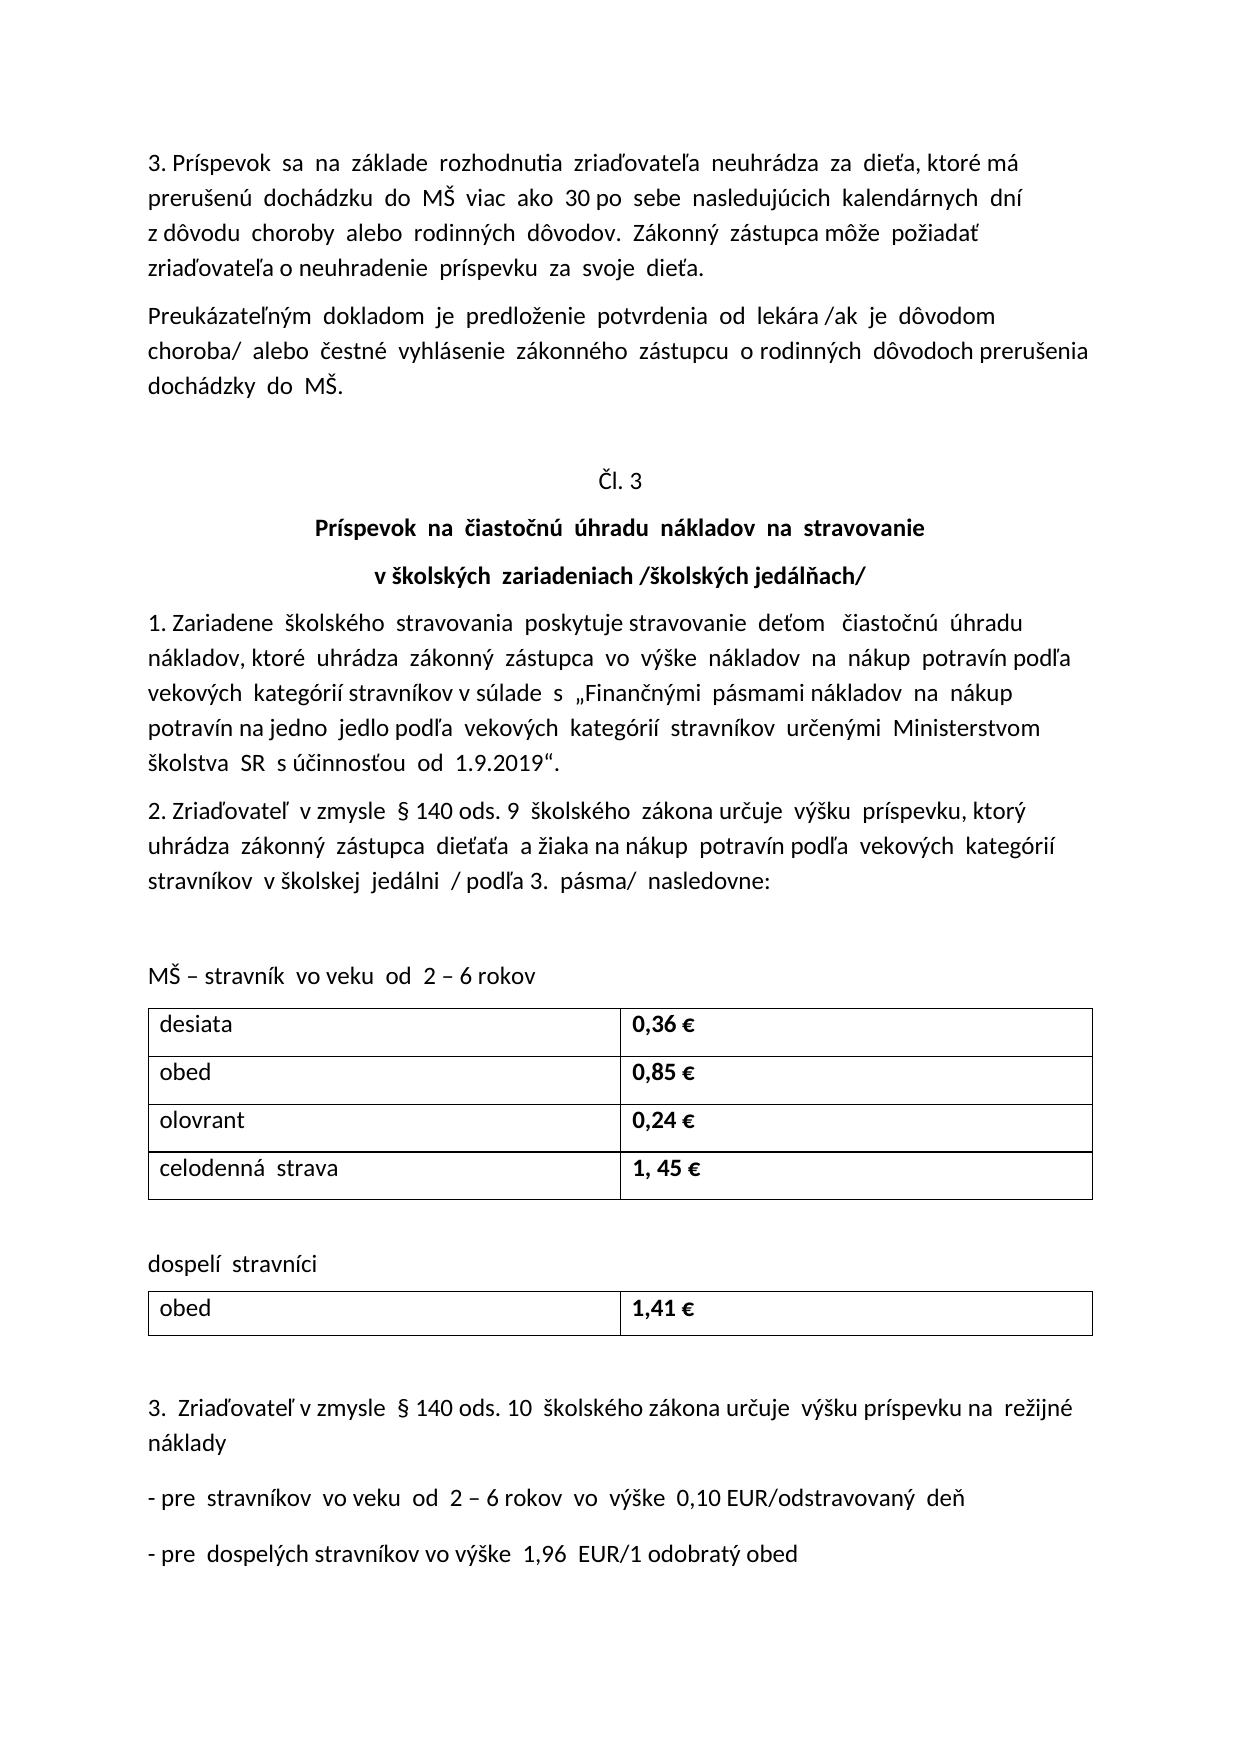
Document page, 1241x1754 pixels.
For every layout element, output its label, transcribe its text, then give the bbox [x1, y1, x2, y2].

text 3. Zriaďovateľ v zmysle § 140 ods. 10 školského zákona určuje výšku príspevku na režijné náklady [148, 1392, 1093, 1457]
text Preukázateľným dokladom je predloženie potvrdenia od lekára /ak je dôvodom choroba/ alebo čestné vyhlásenie zákonného zástupcu o rodinných dôvodoch prerušenia dochádzky do MŠ. [148, 300, 1093, 401]
text - pre dospelých stravníkov vo výške 1,96 EUR/1 odobratý obed [148, 1538, 1093, 1569]
table_cell olovrant [149, 1105, 620, 1151]
table_header desiata [149, 1009, 620, 1056]
table_cell 0,85 € [621, 1057, 1092, 1103]
text 3. Príspevok sa na základe rozhodnutia zriaďovateľa neuhrádza za dieťa, ktoré má prerušenú dochádzku do MŠ viac ako 30 po sebe nasledujúcich kalendárnych dní z dôvodu choroby alebo rodinných dôvodov. Zákonný zástupca môže požiadať zriaďovateľa o neuhradenie príspevku za svoje dieťa. [148, 148, 1093, 283]
text - pre stravníkov vo veku od 2 – 6 rokov vo výške 0,10 EUR/odstravovaný deň [148, 1483, 1093, 1513]
table_header obed [149, 1292, 620, 1335]
text 2. Zriaďovateľ v zmysle § 140 ods. 9 školského zákona určuje výšku príspevku, ktorý uhrádza zákonný zástupca dieťaťa a žiaka na nákup potravín podľa vekových kategórií stravníkov v školskej jedálni / podľa 3. pásma/ nasledovne: [148, 795, 1093, 896]
text dospelí stravníci [148, 1248, 1093, 1278]
text v školských zariadeniach /školských jedálňach/ [148, 560, 1093, 591]
text MŠ – stravník vo veku od 2 – 6 rokov [148, 960, 1093, 991]
text Čl. 3 [148, 465, 1093, 496]
table_header 0,36 € [621, 1009, 1092, 1056]
table_cell 0,24 € [621, 1105, 1092, 1151]
table_cell obed [149, 1057, 620, 1103]
text 1. Zariadene školského stravovania poskytuje stravovanie deťom čiastočnú úhradu nákladov, ktoré uhrádza zákonný zástupca vo výške nákladov na nákup potravín podľa vekových kategórií stravníkov v súlade s „Finančnými pásmami nákladov na nákup potravín na jedno jedlo podľa vekových kategórií stravníkov určenými Ministerstvom školstva SR s účinnosťou od 1.9.2019“. [148, 608, 1093, 778]
table_cell celodenná strava [149, 1153, 620, 1199]
table_header 1,41 € [621, 1292, 1092, 1335]
table_cell 1, 45 € [621, 1153, 1092, 1199]
text Príspevok na čiastočnú úhradu nákladov na stravovanie [148, 513, 1093, 543]
